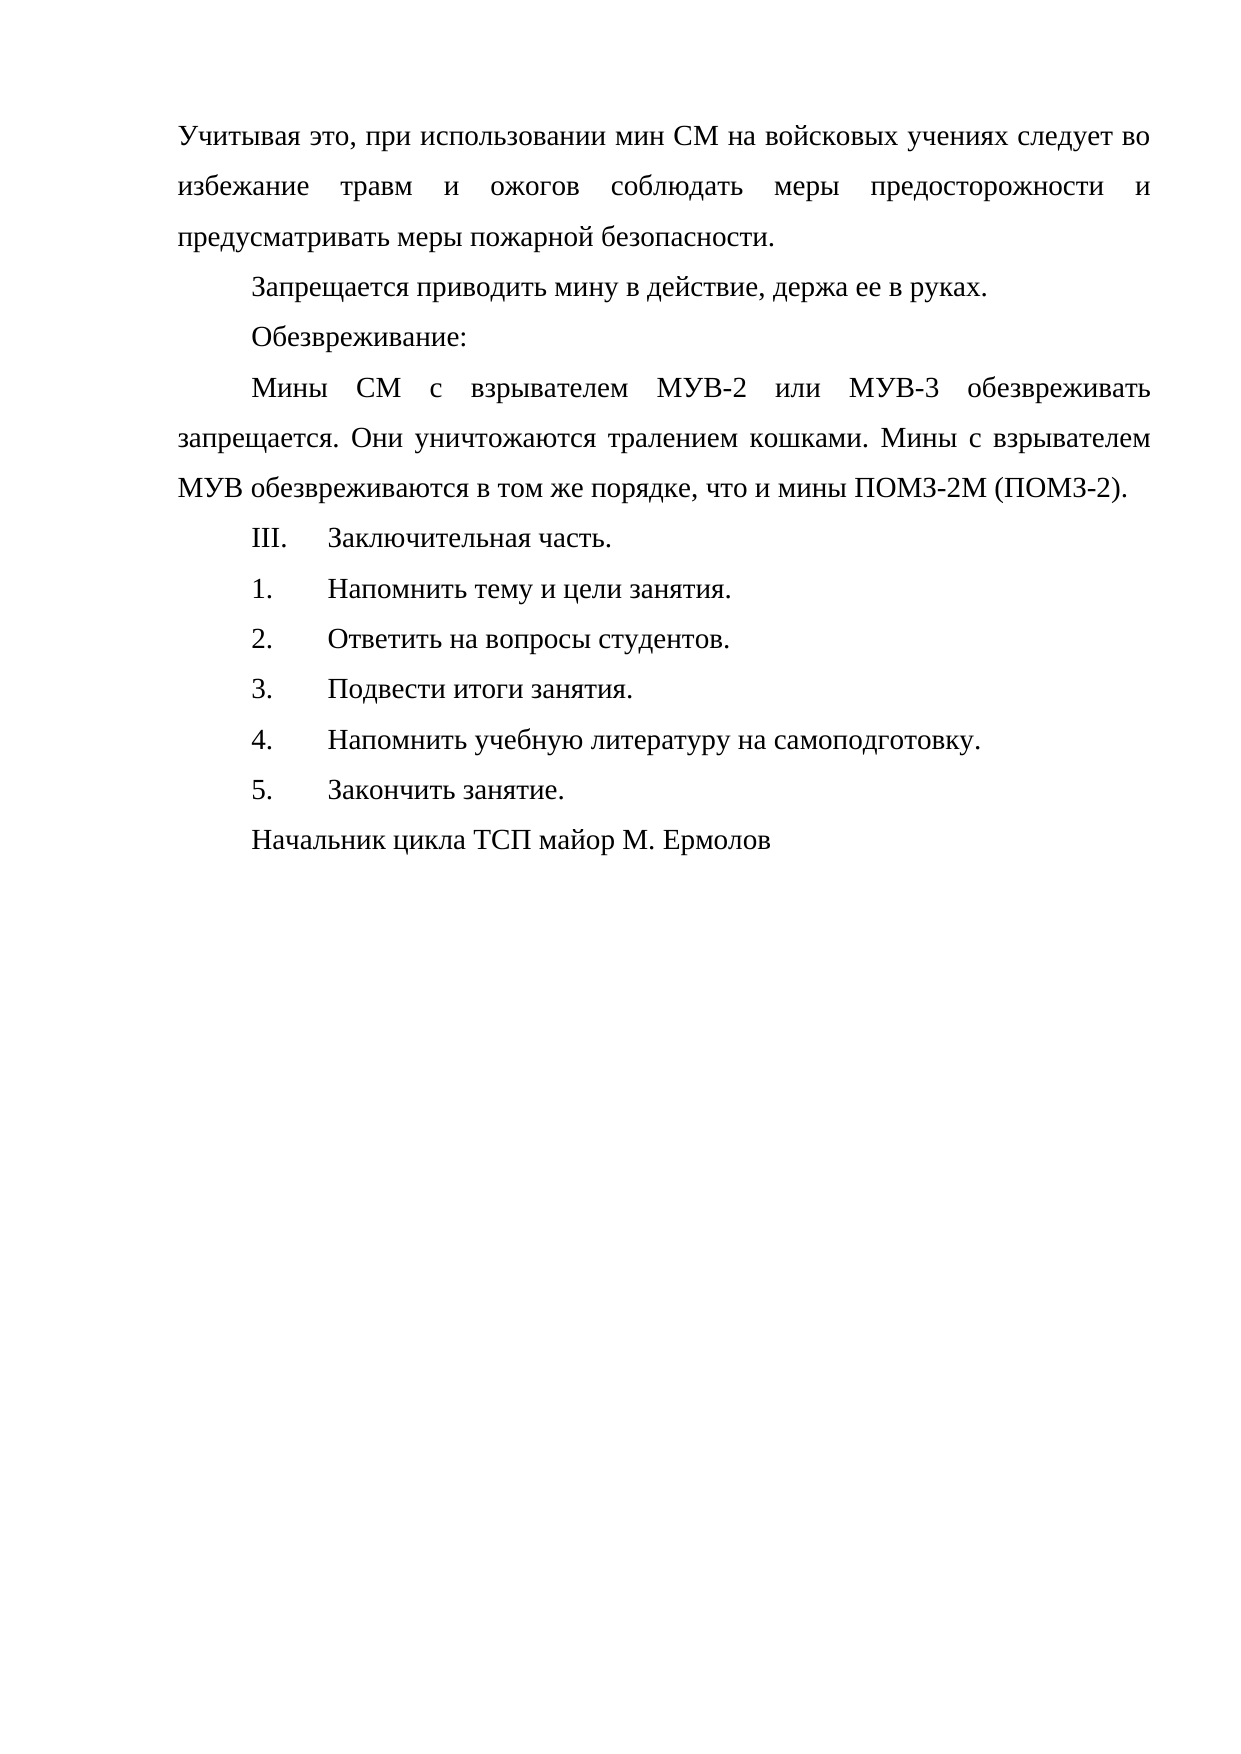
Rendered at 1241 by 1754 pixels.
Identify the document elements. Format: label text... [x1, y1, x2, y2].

list Подвести итоги занятия. [177, 672, 1152, 705]
list Напомнить учебную литературу на самоподготовку. [177, 722, 1152, 755]
text Запрещается приводить мину в действие, держа ее в руках. [177, 269, 1152, 303]
list Заключительная часть. [177, 521, 1152, 554]
text Начальник цикла ТСП майор М. Ермолов [177, 822, 1152, 856]
subtitle Обезвреживание: [177, 319, 1152, 353]
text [177, 118, 1152, 252]
list Закончить занятие. [177, 772, 1152, 806]
list Ответить на вопросы студентов. [177, 621, 1152, 655]
list Напомнить тему и цели занятия. [177, 571, 1152, 604]
text Мины СМ с взрывателем МУВ-2 или МУВ-3 обезвреживать запрещается. Они уничтожаются тралением кошками. Мины с взрывателем МУВ обезвреживаются в том же порядке, что и мины ПОМЗ-2М (ПОМЗ-2). [177, 370, 1152, 504]
